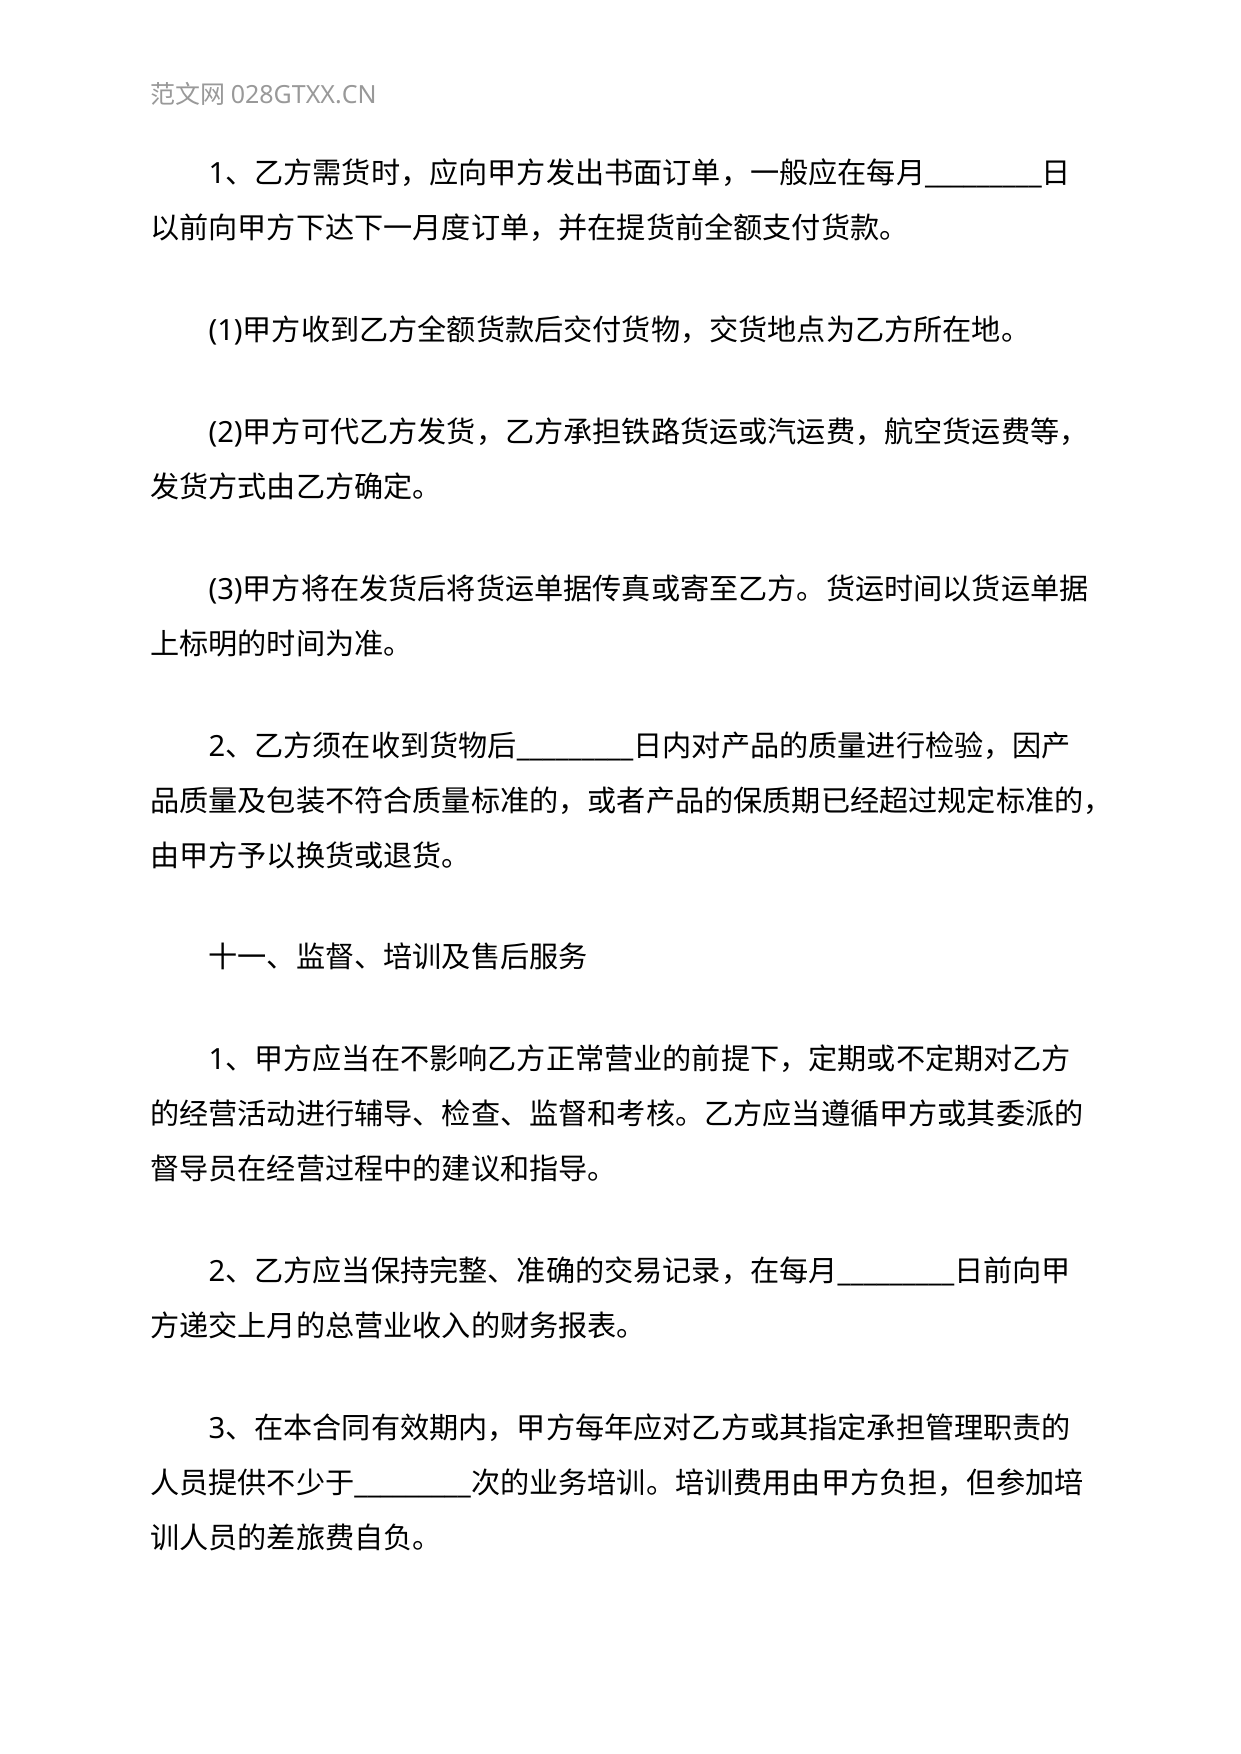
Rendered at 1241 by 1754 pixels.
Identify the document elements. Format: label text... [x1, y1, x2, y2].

text 3、在本合同有效期内，甲方每年应对乙方或其指定承担管理职责的人员提供不少于_________次的业务培训。培训费用由甲方负担，但参加培训人员的差旅费自负。 [150, 1404, 1090, 1556]
text 1、乙方需货时，应向甲方发出书面订单，一般应在每月_________日以前向甲方下达下一月度订单，并在提货前全额支付货款。 [150, 150, 1090, 247]
text 十一、监督、培训及售后服务 [150, 934, 1090, 976]
text (3)甲方将在发货后将货运单据传真或寄至乙方。货运时间以货运单据上标明的时间为准。 [150, 566, 1090, 663]
text 2、乙方应当保持完整、准确的交易记录，在每月_________日前向甲方递交上月的总营业收入的财务报表。 [150, 1247, 1090, 1345]
text 1、甲方应当在不影响乙方正常营业的前提下，定期或不定期对乙方的经营活动进行辅导、检查、监督和考核。乙方应当遵循甲方或其委派的督导员在经营过程中的建议和指导。 [150, 1036, 1090, 1188]
text (1)甲方收到乙方全额货款后交付货物，交货地点为乙方所在地。 [150, 307, 1090, 349]
text (2)甲方可代乙方发货，乙方承担铁路货运或汽运费，航空货运费等，发货方式由乙方确定。 [150, 409, 1090, 506]
text 2、乙方须在收到货物后_________日内对产品的质量进行检验，因产品质量及包装不符合质量标准的，或者产品的保质期已经超过规定标准的，由甲方予以换货或退货。 [150, 722, 1090, 874]
